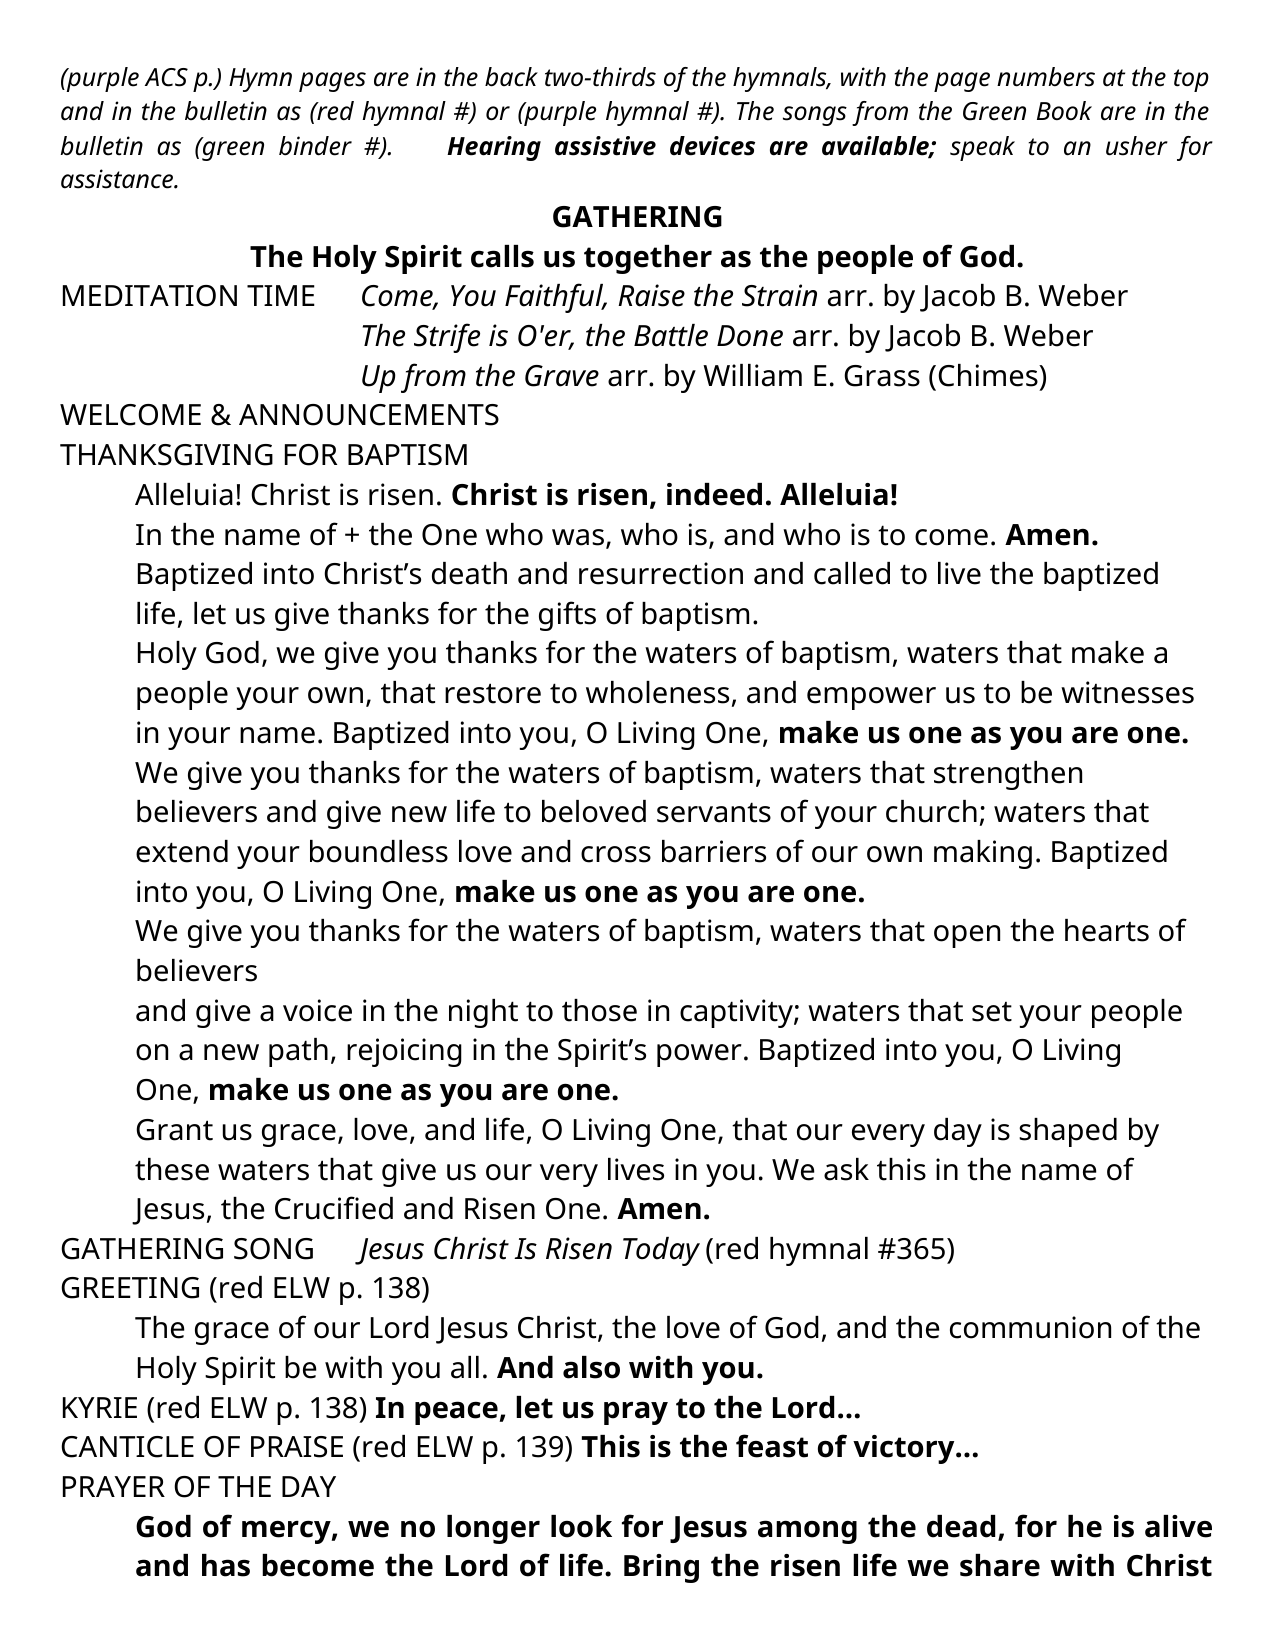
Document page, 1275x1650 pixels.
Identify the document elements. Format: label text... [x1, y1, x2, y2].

text KYRIE (red ELW p. 138) In peace, let us pray to the Lord… [60, 1387, 1215, 1427]
text Grant us grace, love, and life, O Living One, that our every day is shaped by these waters that give us our very lives in you. We ask this in the name of Jesus, the Crucified and Risen One. Amen. [135, 1109, 1215, 1228]
text and give a voice in the night to those in captivity; waters that set your people on a new path, rejoicing in the Spirit’s power. Baptized into you, O Living One, make us one as you are one. [135, 990, 1215, 1109]
text Prayer of the Day [60, 1466, 1215, 1506]
text CANTICLE OF PRAISE (red ELW p. 139) This is the feast of victory… [60, 1427, 1215, 1466]
text The Holy Spirit calls us together as the people of God. [60, 236, 1215, 276]
text thanksgiving for baptism [60, 434, 1215, 474]
text Holy God, we give you thanks for the waters of baptism, waters that make a people your own, that restore to wholeness, and empower us to be witnesses in your name. Baptized into you, O Living One, make us one as you are one. [135, 633, 1215, 752]
text Meditation time Come, You Faithful, Raise the Strain arr. by Jacob B. Weber [60, 276, 1215, 315]
text We give you thanks for the waters of baptism, waters that strengthen believers and give new life to beloved servants of your church; waters that extend your boundless love and cross barriers of our own making. Baptized into you, O Living One, make us one as you are one. [135, 752, 1215, 911]
text GATHERING SONG Jesus Christ Is Risen Today (red hymnal #365) [60, 1228, 1215, 1268]
text Welcome & Announcements [60, 395, 1215, 434]
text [60, 60, 1215, 196]
text GATHERING [60, 196, 1215, 236]
text We give you thanks for the waters of baptism, waters that open the hearts of believers [135, 911, 1215, 990]
text Baptized into Christ’s death and resurrection and called to live the baptized life, let us give thanks for the gifts of baptism. [135, 553, 1215, 633]
text In the name of + the One who was, who is, and who is to come. Amen. [135, 514, 1215, 553]
text The grace of our Lord Jesus Christ, the love of God, and the communion of the Holy Spirit be with you all. And also with you. [135, 1307, 1215, 1387]
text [135, 1506, 1215, 1585]
text Up from the Grave arr. by William E. Grass (Chimes) [285, 355, 1215, 395]
text Alleluia! Christ is risen. Christ is risen, indeed. Alleluia! [135, 474, 1215, 514]
text Greeting (red ELW p. 138) [60, 1268, 1215, 1307]
text The Strife is O'er, the Battle Done arr. by Jacob B. Weber [285, 315, 1215, 355]
